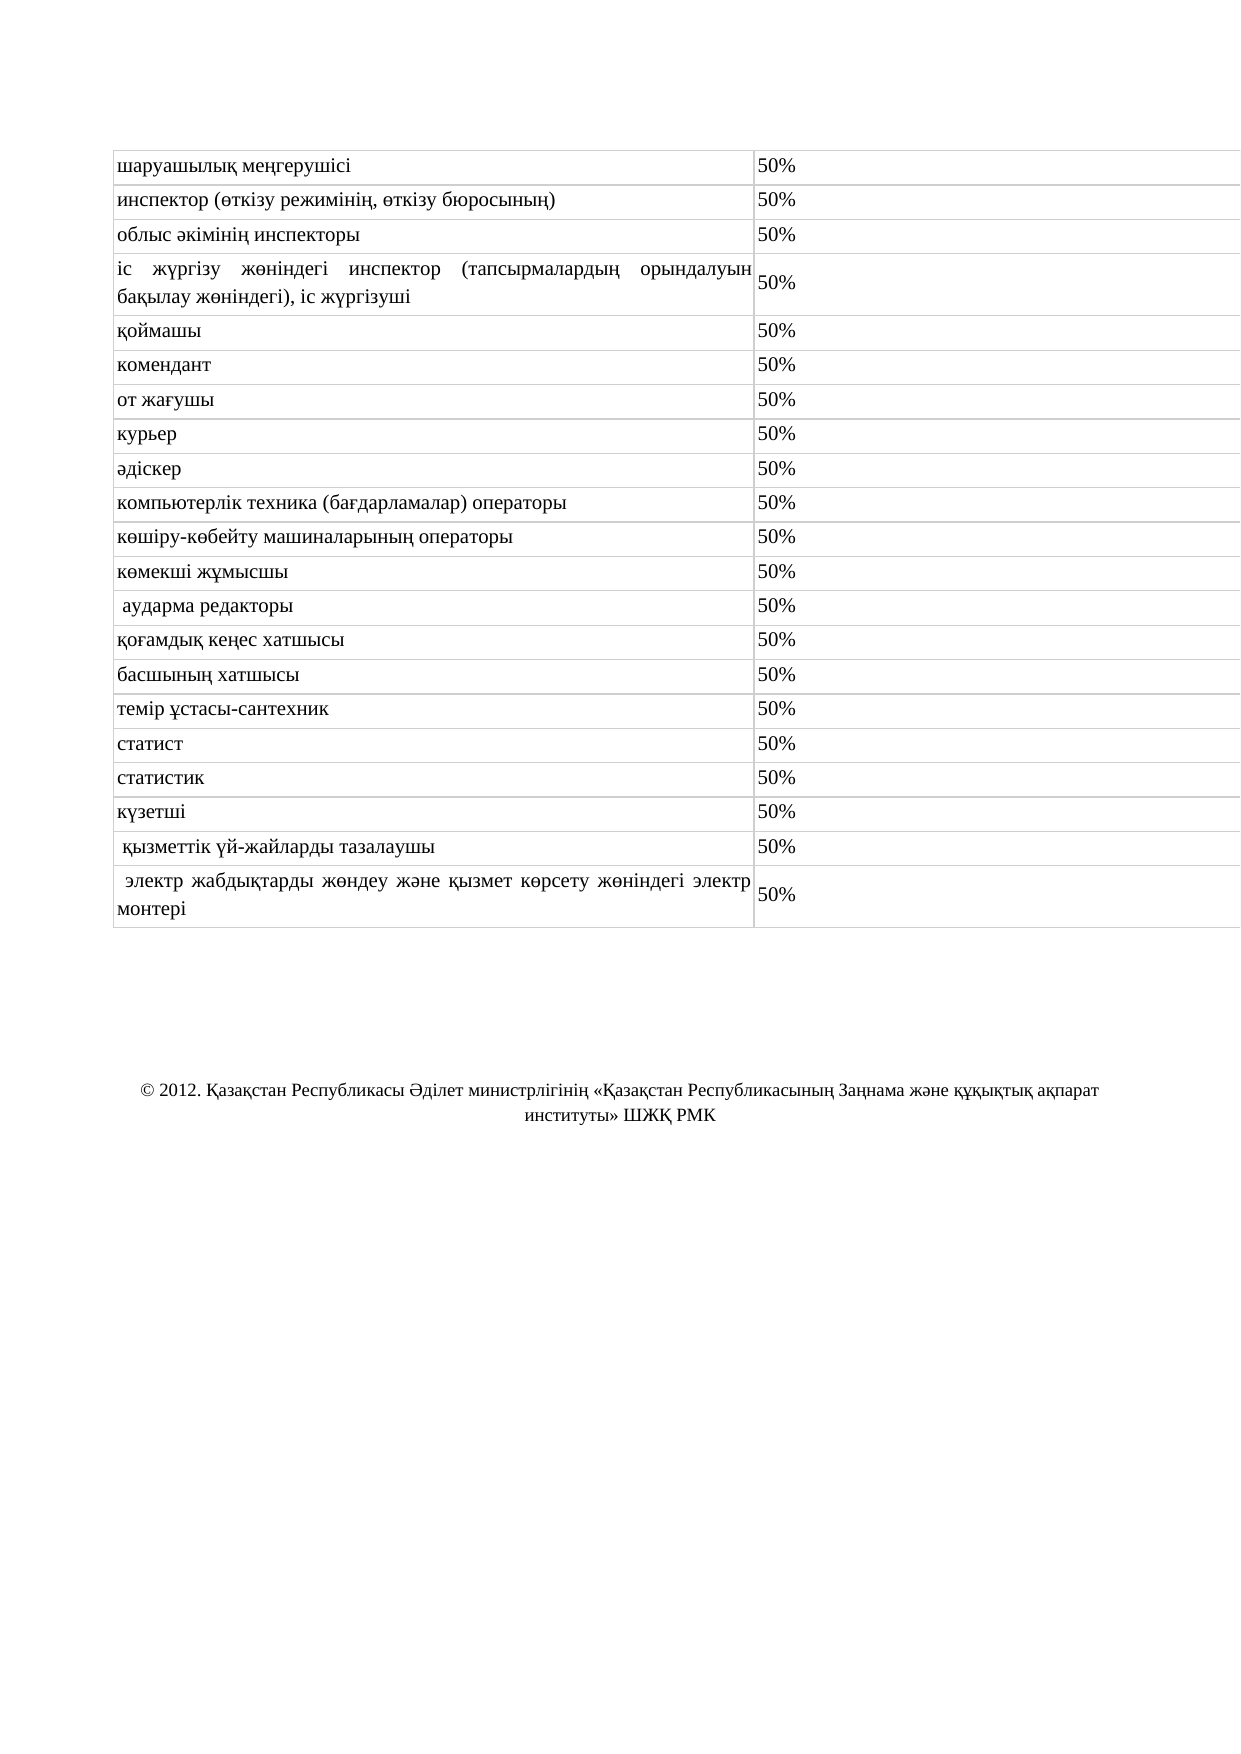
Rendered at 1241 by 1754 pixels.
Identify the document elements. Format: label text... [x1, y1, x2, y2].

table_cell 50% [755, 591, 1240, 624]
table_cell 50% [755, 626, 1240, 659]
table_cell темір ұстасы-сантехник [114, 695, 753, 728]
table_cell іс жүргізу жөніндегі инспектор (тапсырмалардың орындалуын бақылау жөніндегі), іс жүргізуші [114, 254, 753, 315]
table_cell 50% [755, 254, 1240, 315]
table_cell от жағушы [114, 385, 753, 418]
table_cell компьютерлік техника (бағдарламалар) операторы [114, 488, 753, 521]
table_cell 50% [755, 832, 1240, 865]
table_cell 50% [755, 695, 1240, 728]
table_cell 50% [755, 488, 1240, 521]
table_cell статист [114, 729, 753, 762]
table_cell инспектор (өткізу режимінің, өткізу бюросының) [114, 186, 753, 219]
table_cell шаруашылық меңгерушісі [114, 151, 753, 184]
table_cell комендант [114, 351, 753, 384]
table_cell көмекші жұмысшы [114, 557, 753, 590]
table_cell басшының хатшысы [114, 660, 753, 693]
table_cell 50% [755, 186, 1240, 219]
table_cell 50% [755, 420, 1240, 453]
table_cell 50% [755, 220, 1240, 253]
table_cell 50% [755, 763, 1240, 796]
table_cell аударма редакторы [114, 591, 753, 624]
table_cell қызметтік үй-жайларды тазалаушы [114, 832, 753, 865]
table_cell электр жабдықтарды жөндеу және қызмет көрсету жөніндегі электр монтері [114, 866, 753, 927]
table_cell 50% [755, 454, 1240, 487]
table_cell 50% [755, 385, 1240, 418]
table_cell курьер [114, 420, 753, 453]
text © 2012. Қазақстан Республикасы Әділет министрлігінің «Қазақстан Республикасының Заңнама және құқықтық ақпарат институты» ШЖҚ РМК [112, 1079, 1128, 1126]
table_cell көшіру-көбейту машиналарының операторы [114, 523, 753, 556]
table_cell облыс әкімінің инспекторы [114, 220, 753, 253]
table_cell 50% [755, 351, 1240, 384]
table_cell статистик [114, 763, 753, 796]
table_cell күзетші [114, 798, 753, 831]
table_cell 50% [755, 798, 1240, 831]
table_cell әдіскер [114, 454, 753, 487]
table_cell 50% [755, 316, 1240, 349]
table_cell 50% [755, 866, 1240, 927]
table_cell 50% [755, 660, 1240, 693]
table_cell 50% [755, 729, 1240, 762]
table_cell қоғамдық кеңес хатшысы [114, 626, 753, 659]
table_cell 50% [755, 523, 1240, 556]
table_cell 50% [755, 557, 1240, 590]
table_cell 50% [755, 151, 1240, 184]
table_cell қоймашы [114, 316, 753, 349]
